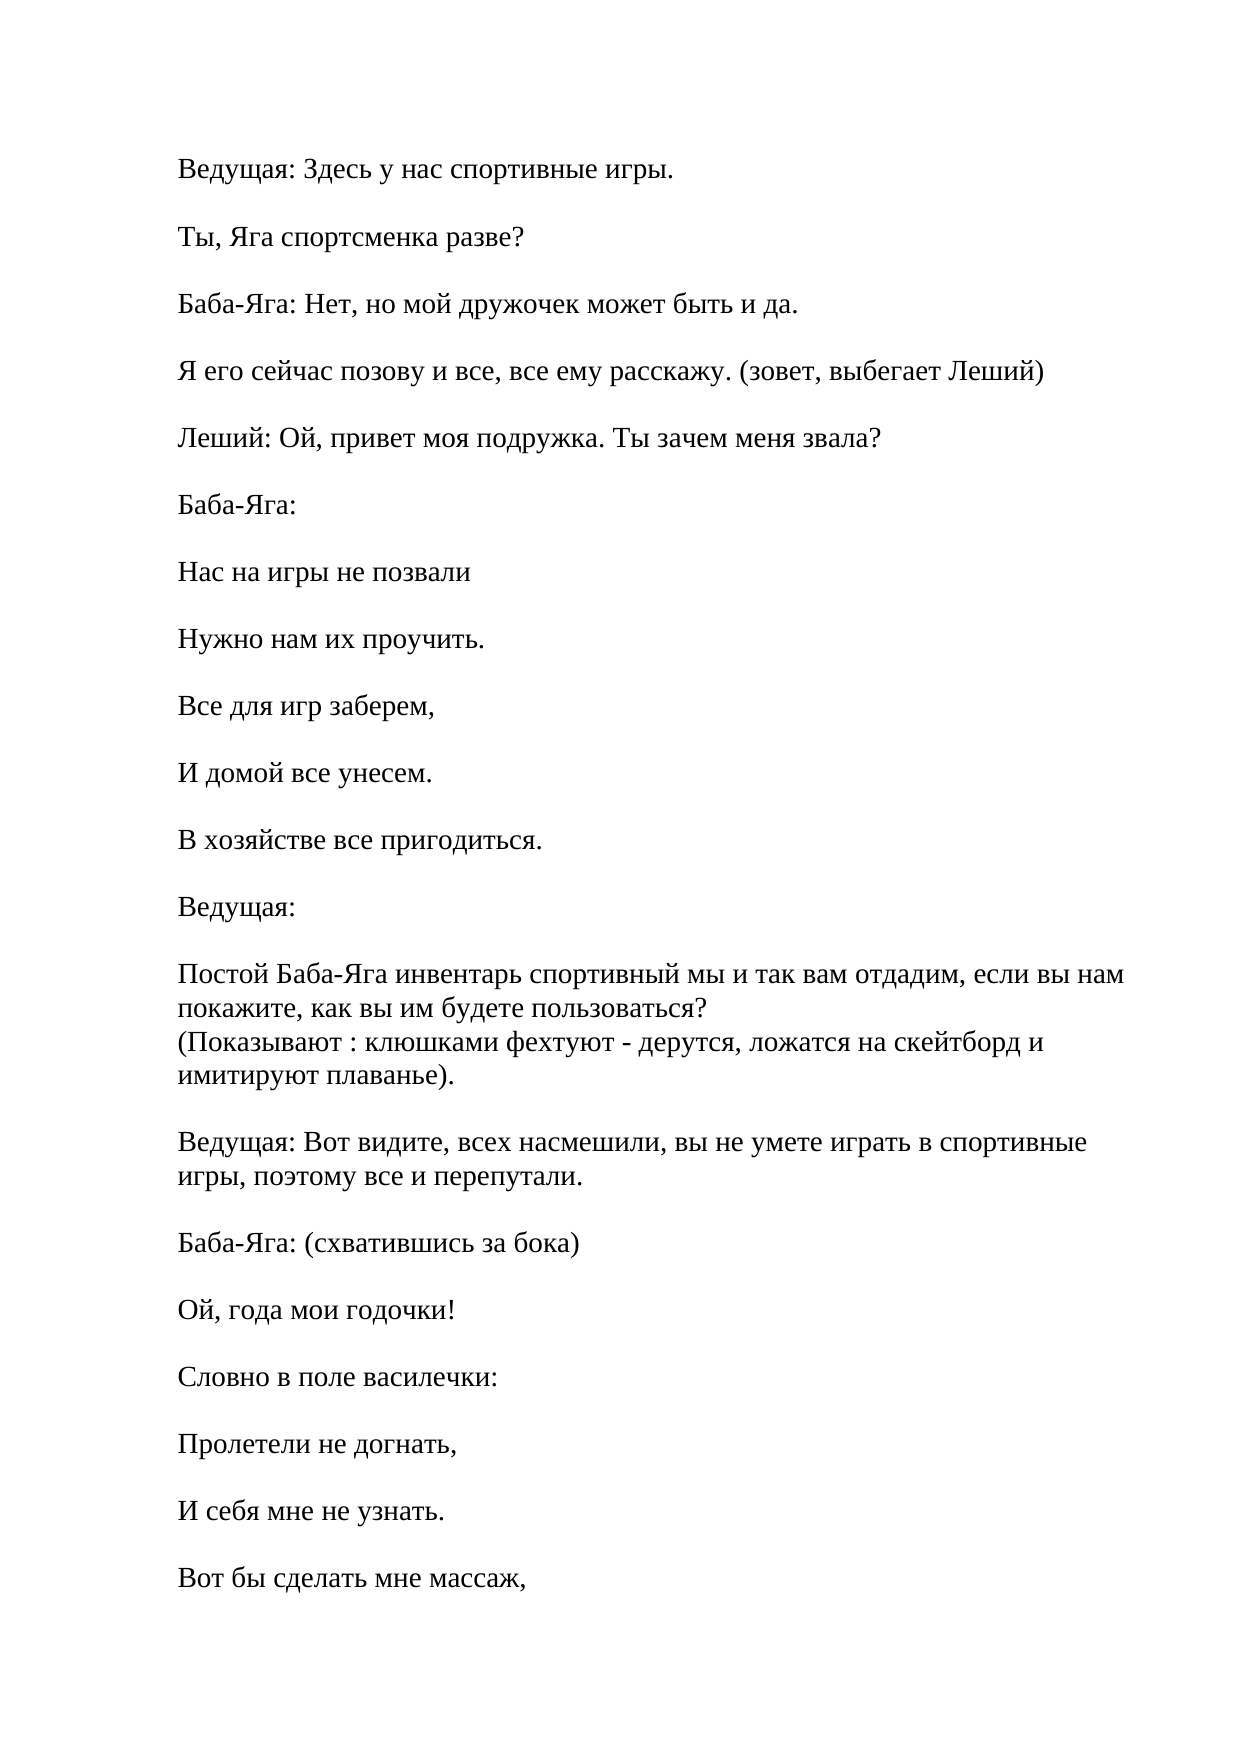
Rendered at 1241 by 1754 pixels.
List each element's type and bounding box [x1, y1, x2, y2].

text [177, 118, 1152, 1627]
